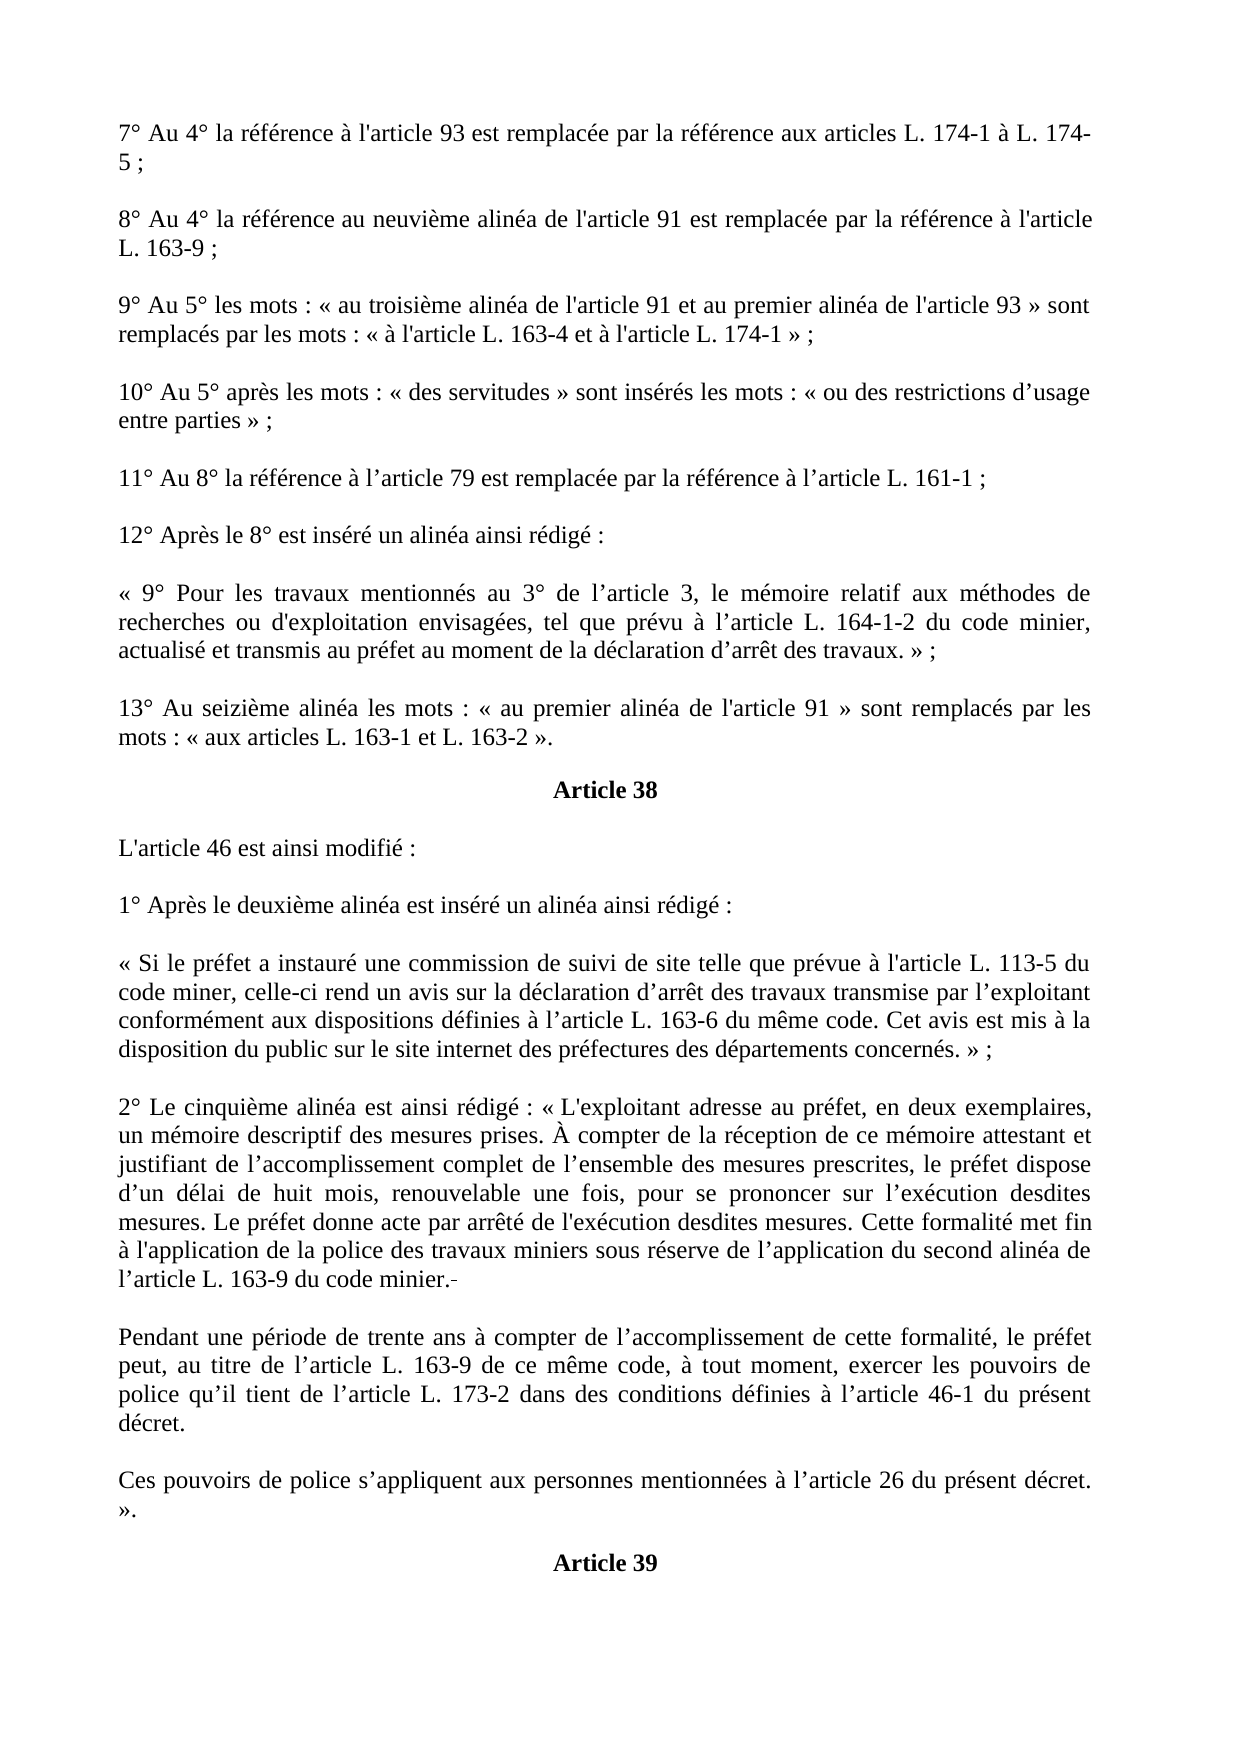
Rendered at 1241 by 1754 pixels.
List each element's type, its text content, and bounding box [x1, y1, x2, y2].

text 8° Au 4° la référence au neuvième alinéa de l'article 91 est remplacée par la référence à l'article L. 163-9 ; [118, 204, 1092, 262]
text « Si le préfet a instauré une commission de suivi de site telle que prévue à l'article L. 113-5 du code miner, celle-ci rend un avis sur la déclaration d’arrêt des travaux transmise par l’exploitant conformément aux dispositions définies à l’article L. 163-6 du même code. Cet avis est mis à la disposition du public sur le site internet des préfectures des départements concernés. » ; [118, 948, 1092, 1063]
text Pendant une période de trente ans à compter de l’accomplissement de cette formalité, le préfet peut, au titre de l’article L. 163-9 de ce même code, à tout moment, exercer les pouvoirs de police qu’il tient de l’article L. 173-2 dans des conditions définies à l’article 46-1 du présent décret. [118, 1322, 1092, 1437]
subtitle Article 38 [118, 776, 1092, 804]
text 9° Au 5° les mots : « au troisième alinéa de l'article 91 et au premier alinéa de l'article 93 » sont remplacés par les mots : « à l'article L. 163-4 et à l'article L. 174-1 » ; [118, 291, 1092, 348]
text Ces pouvoirs de police s’appliquent aux personnes mentionnées à l’article 26 du présent décret. ». [118, 1466, 1092, 1523]
text « 9° Pour les travaux mentionnés au 3° de l’article 3, le mémoire relatif aux méthodes de recherches ou d'exploitation envisagées, tel que prévu à l’article L. 164-1-2 du code minier, actualisé et transmis au préfet au moment de la déclaration d’arrêt des travaux. » ; [118, 578, 1092, 664]
text 12° Après le 8° est inséré un alinéa ainsi rédigé : [118, 521, 1092, 549]
text 11° Au 8° la référence à l’article 79 est remplacée par la référence à l’article L. 161-1 ; [118, 463, 1092, 492]
text 1° Après le deuxième alinéa est inséré un alinéa ainsi rédigé : [118, 891, 1092, 919]
subtitle Article 39 [118, 1548, 1092, 1577]
text 13° Au seizième alinéa les mots : « au premier alinéa de l'article 91 » sont remplacés par les mots : « aux articles L. 163-1 et L. 163-2 ». [118, 693, 1092, 751]
text 2° Le cinquième alinéa est ainsi rédigé : « L'exploitant adresse au préfet, en deux exemplaires, un mémoire descriptif des mesures prises. À compter de la réception de ce mémoire attestant et justifiant de l’accomplissement complet de l’ensemble des mesures prescrites, le préfet dispose d’un délai de huit mois, renouvelable une fois, pour se prononcer sur l’exécution desdites mesures. Le préfet donne acte par arrêté de l'exécution desdites mesures. Cette formalité met fin à l'application de la police des travaux miniers sous réserve de l’application du second alinéa de l’article L. 163-9 du code minier. [118, 1092, 1092, 1293]
text L'article 46 est ainsi modifié : [118, 833, 1092, 862]
text 10° Au 5° après les mots : « des servitudes » sont insérés les mots : « ou des restrictions d’usage entre parties » ; [118, 377, 1092, 434]
text 7° Au 4° la référence à l'article 93 est remplacée par la référence aux articles L. 174-1 à L. 174-5 ; [118, 118, 1092, 176]
